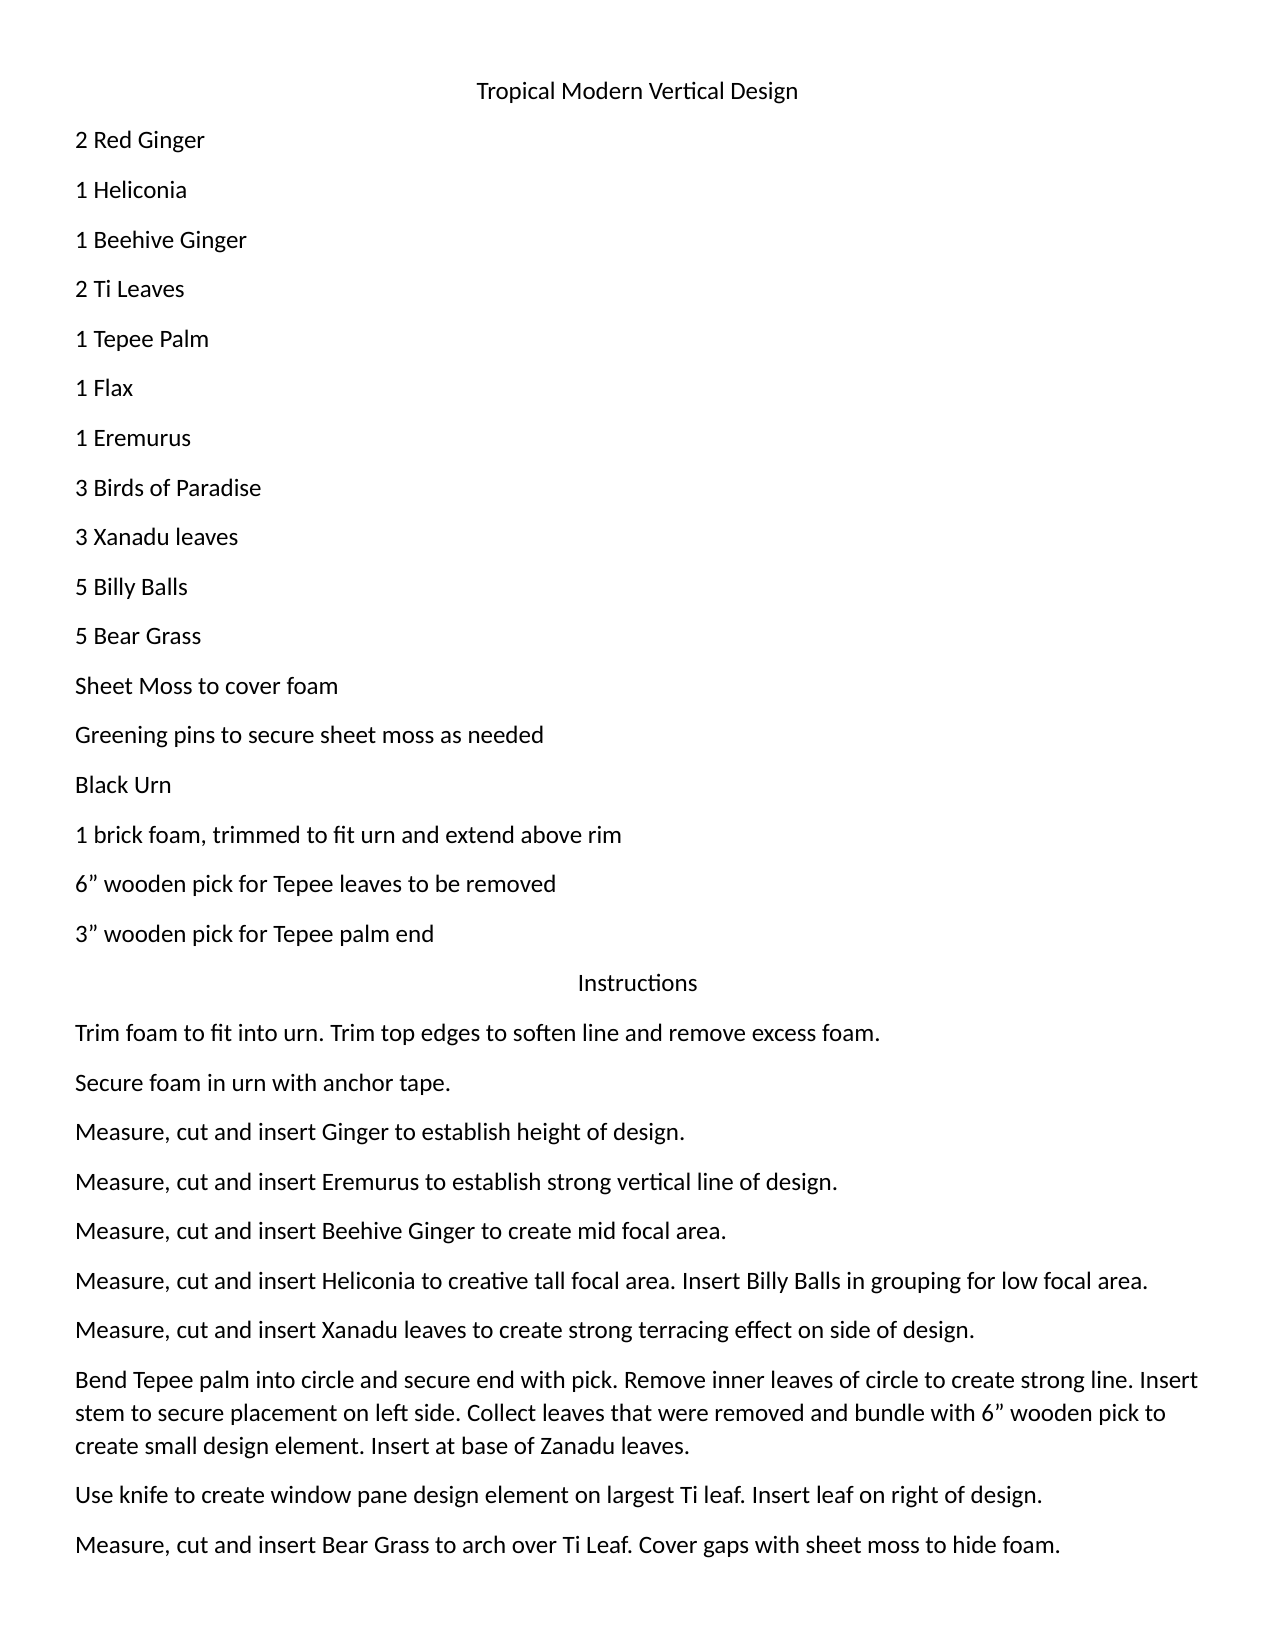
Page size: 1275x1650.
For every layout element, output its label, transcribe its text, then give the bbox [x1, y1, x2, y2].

text 2 Red Ginger [75, 124, 1200, 155]
text 1 Tepee Palm [75, 323, 1200, 353]
text 5 Billy Balls [75, 571, 1200, 601]
text Tropical Modern Vertical Design [75, 75, 1200, 106]
text 1 Eremurus [75, 422, 1200, 453]
text 1 Beehive Ginger [75, 224, 1200, 254]
text Instructions [75, 967, 1200, 998]
text Greening pins to secure sheet moss as needed [75, 719, 1200, 750]
text Measure, cut and insert Bear Grass to arch over Ti Leaf. Cover gaps with sheet moss to hide foam. [75, 1529, 1200, 1560]
text 1 brick foam, trimmed to fit urn and extend above rim [75, 819, 1200, 849]
text 6” wooden pick for Tepee leaves to be removed [75, 868, 1200, 899]
text Use knife to create window pane design element on largest Ti leaf. Insert leaf on right of design. [75, 1479, 1200, 1510]
text 1 Flax [75, 372, 1200, 403]
text 3” wooden pick for Tepee palm end [75, 918, 1200, 948]
text Measure, cut and insert Ginger to establish height of design. [75, 1116, 1200, 1147]
text 2 Ti Leaves [75, 273, 1200, 304]
text 1 Heliconia [75, 174, 1200, 205]
text Measure, cut and insert Beehive Ginger to create mid focal area. [75, 1215, 1200, 1246]
text Sheet Moss to cover foam [75, 670, 1200, 701]
text Secure foam in urn with anchor tape. [75, 1067, 1200, 1097]
text Trim foam to fit into urn. Trim top edges to soften line and remove excess foam. [75, 1017, 1200, 1048]
text 3 Birds of Paradise [75, 472, 1200, 502]
text 3 Xanadu leaves [75, 521, 1200, 552]
text Measure, cut and insert Xanadu leaves to create strong terracing effect on side of design. [75, 1314, 1200, 1345]
text Black Urn [75, 769, 1200, 800]
text Bend Tepee palm into circle and secure end with pick. Remove inner leaves of circle to create strong line. Insert stem to secure placement on left side. Collect leaves that were removed and bundle with 6” wooden pick to create small design element. Insert at base of Zanadu leaves. [75, 1364, 1200, 1461]
text 5 Bear Grass [75, 620, 1200, 651]
text Measure, cut and insert Heliconia to creative tall focal area. Insert Billy Balls in grouping for low focal area. [75, 1265, 1200, 1296]
text Measure, cut and insert Eremurus to establish strong vertical line of design. [75, 1166, 1200, 1196]
